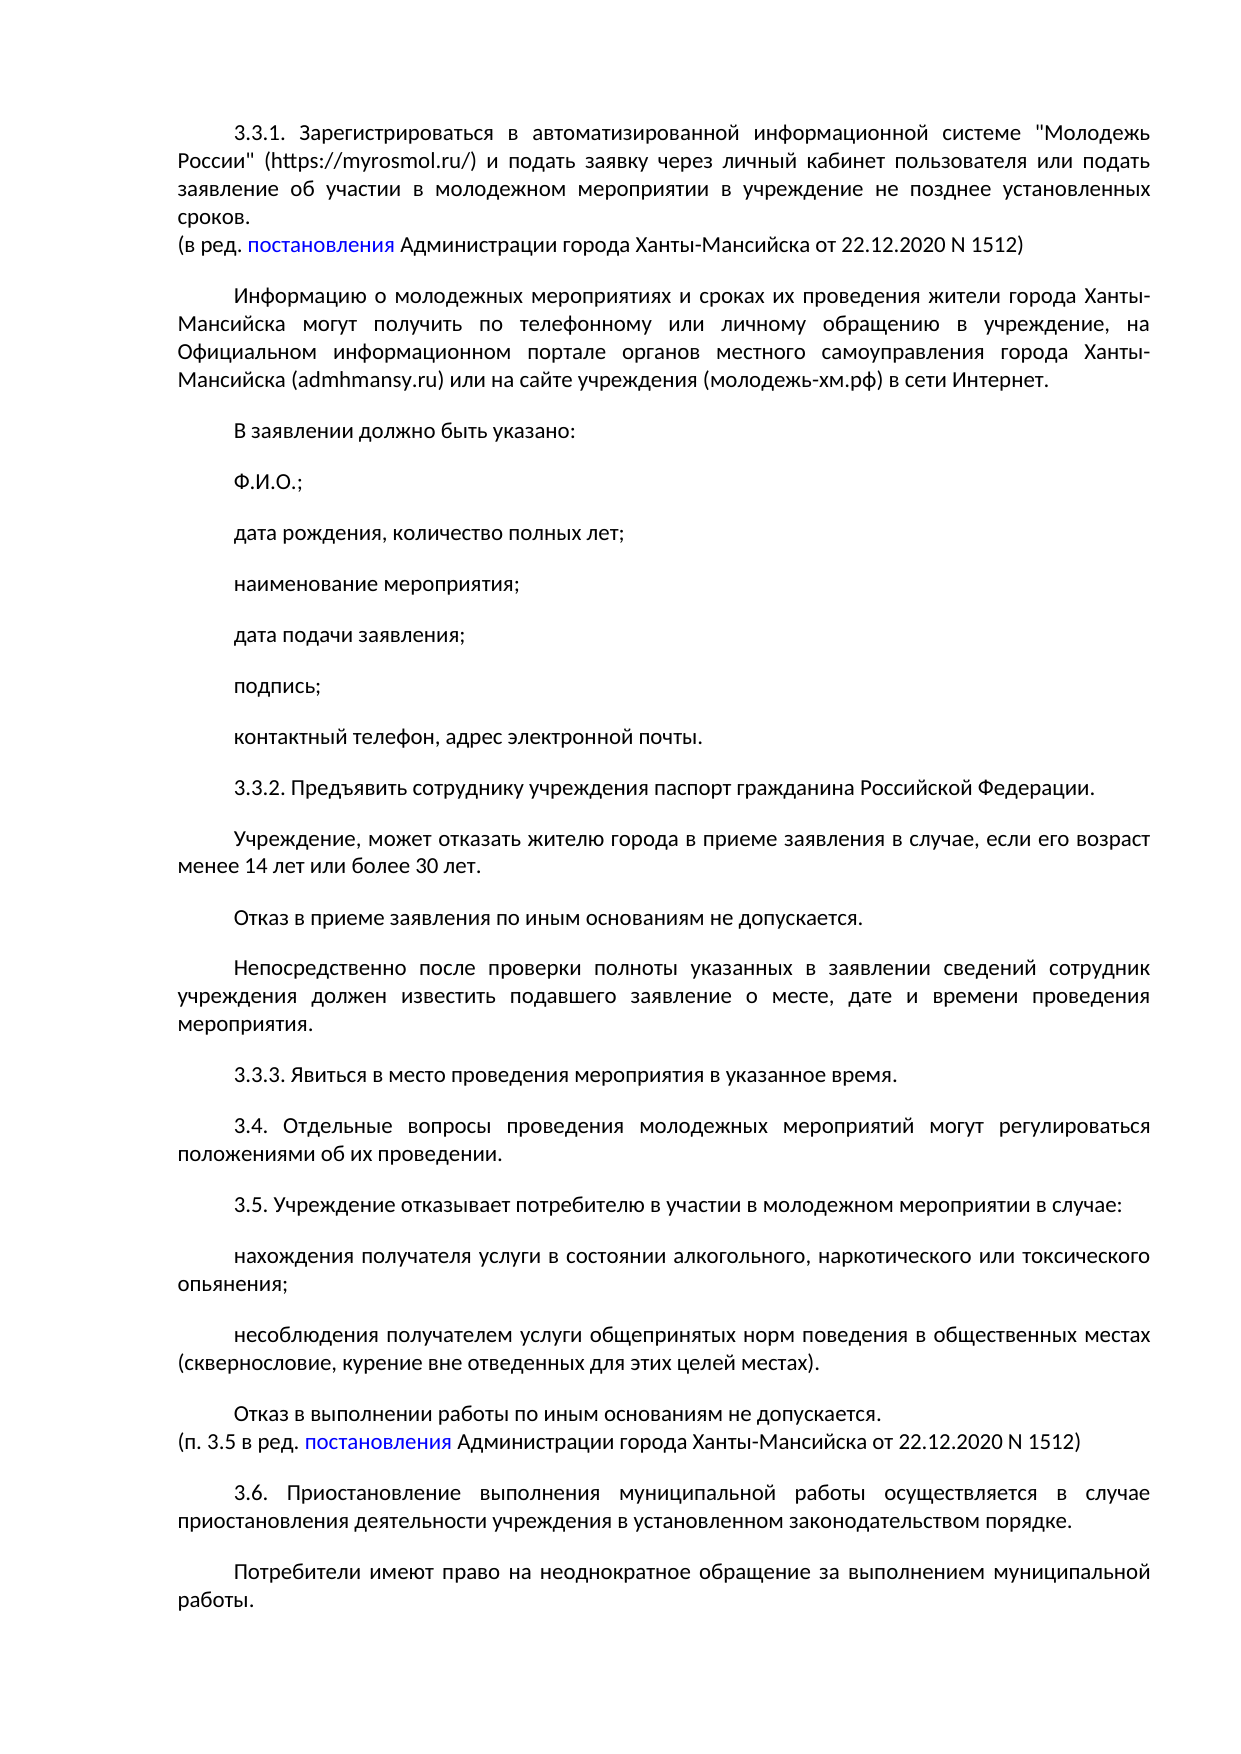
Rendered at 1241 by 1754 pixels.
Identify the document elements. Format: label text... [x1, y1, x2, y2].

text 3.3.1. Зарегистрироваться в автоматизированной информационной системе "Молодежь России" (https://myrosmol.ru/) и подать заявку через личный кабинет пользователя или подать заявление об участии в молодежном мероприятии в учреждение не позднее установленных сроков. [177, 118, 1152, 230]
text Отказ в приеме заявления по иным основаниям не допускается. [177, 903, 1152, 931]
text В заявлении должно быть указано: [177, 416, 1152, 444]
text 3.3.3. Явиться в место проведения мероприятия в указанное время. [177, 1061, 1152, 1088]
text 3.6. Приостановление выполнения муниципальной работы осуществляется в случае приостановления деятельности учреждения в установленном законодательством порядке. [177, 1478, 1152, 1534]
text 3.5. Учреждение отказывает потребителю в участии в молодежном мероприятии в случае: [177, 1190, 1152, 1218]
text (п. 3.5 в ред. постановления Администрации города Ханты-Мансийска от 22.12.2020 N 1512) [177, 1427, 1152, 1455]
text дата рождения, количество полных лет; [177, 518, 1152, 546]
text 3.3.2. Предъявить сотруднику учреждения паспорт гражданина Российской Федерации. [177, 773, 1152, 801]
text нахождения получателя услуги в состоянии алкогольного, наркотического или токсического опьянения; [177, 1241, 1152, 1297]
text дата подачи заявления; [177, 620, 1152, 648]
text Учреждение, может отказать жителю города в приеме заявления в случае, если его возраст менее 14 лет или более 30 лет. [177, 824, 1152, 880]
text несоблюдения получателем услуги общепринятых норм поведения в общественных местах (сквернословие, курение вне отведенных для этих целей местах). [177, 1320, 1152, 1376]
text подпись; [177, 671, 1152, 699]
text Потребители имеют право на неоднократное обращение за выполнением муниципальной работы. [177, 1557, 1152, 1613]
text Ф.И.О.; [177, 467, 1152, 495]
text 3.4. Отдельные вопросы проведения молодежных мероприятий могут регулироваться положениями об их проведении. [177, 1111, 1152, 1167]
text Информацию о молодежных мероприятиях и сроках их проведения жители города Ханты-Мансийска могут получить по телефонному или личному обращению в учреждение, на Официальном информационном портале органов местного самоуправления города Ханты-Мансийска (admhmansy.ru) или на сайте учреждения (молодежь-хм.рф) в сети Интернет. [177, 281, 1152, 393]
text Отказ в выполнении работы по иным основаниям не допускается. [177, 1399, 1152, 1427]
text Непосредственно после проверки полноты указанных в заявлении сведений сотрудник учреждения должен известить подавшего заявление о месте, дате и времени проведения мероприятия. [177, 953, 1152, 1038]
text контактный телефон, адрес электронной почты. [177, 722, 1152, 750]
text (в ред. постановления Администрации города Ханты-Мансийска от 22.12.2020 N 1512) [177, 230, 1152, 258]
text наименование мероприятия; [177, 569, 1152, 597]
